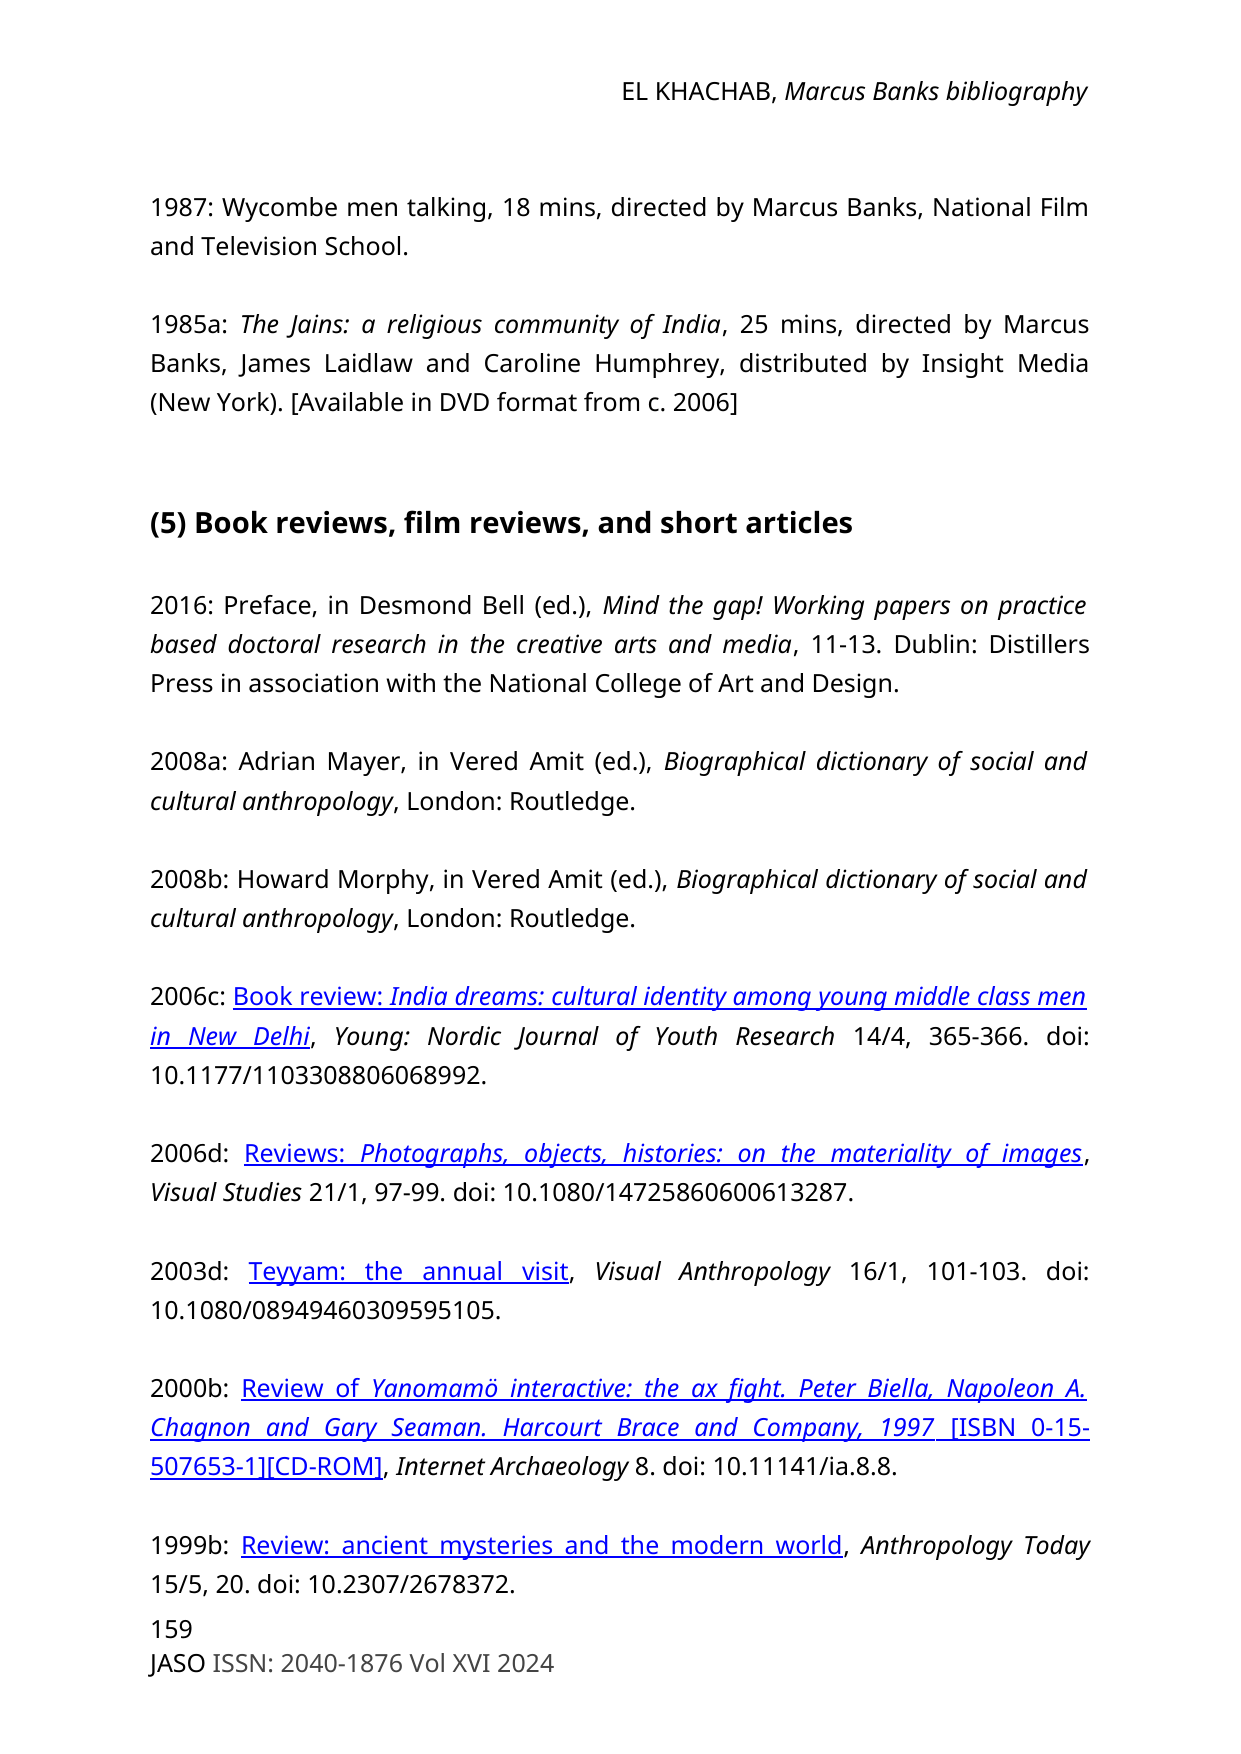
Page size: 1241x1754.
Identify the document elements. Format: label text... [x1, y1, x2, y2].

text 2000b: Review of Yanomamö interactive: the ax fight. Peter Biella, Napoleon A. Chagnon and Gary Seaman. Harcourt Brace and Company, 1997 [ISBN 0-15-507653-1][CD-ROM], Internet Archaeology 8. doi: 10.11141/ia.8.8. [150, 1371, 1090, 1439]
text 2008a: Adrian Mayer, in Vered Amit (ed.), Biographical dictionary of social and cultural anthropology, London: Routledge. [150, 744, 1090, 817]
text (5) Book reviews, film reviews, and short articles [150, 502, 1090, 542]
text 2008b: Howard Morphy, in Vered Amit (ed.), Biographical dictionary of social and cultural anthropology, London: Routledge. [150, 861, 1090, 935]
text 1987: Wycombe men talking, 18 mins, directed by Marcus Banks, National Film and Television School. [150, 189, 1090, 262]
text 2003d: Teyyam: the annual visit, Visual Anthropology 16/1, 101-103. doi: 10.1080/08949460309595105. [150, 1253, 1090, 1326]
text 1985a: The Jains: a religious community of India, 25 mins, directed by Marcus Banks, James Laidlaw and Caroline Humphrey, distributed by Insight Media (New York). [Available in DVD format from c. 2006] [150, 307, 1090, 419]
text 2006c: Book review: India dreams: cultural identity among young middle class men in New Delhi, Young: Nordic Journal of Youth Research 14/4, 365-366. doi: 10.1177/1103308806068992. [150, 979, 1090, 1091]
text 2000b: Review of Yanomamö interactive: the ax fight. Peter Biella, Napoleon A. Chagnon and Gary Seaman. Harcourt Brace and Company, 1997 [ISBN 0-15-507653-1][CD-ROM], Internet Archaeology 8. doi: 10.11141/ia.8.8. [150, 1440, 1090, 1483]
text 1999b: Review: ancient mysteries and the modern world, Anthropology Today 15/5, 20. doi: 10.2307/2678372. [150, 1527, 1090, 1601]
text 2006d: Reviews: Photographs, objects, histories: on the materiality of images, Visual Studies 21/1, 97-99. doi: 10.1080/14725860600613287. [150, 1136, 1090, 1209]
text 2016: Preface, in Desmond Bell (ed.), Mind the gap! Working papers on practice based doctoral research in the creative arts and media, 11-13. Dublin: Distillers Press in association with the National College of Art and Design. [150, 587, 1090, 700]
